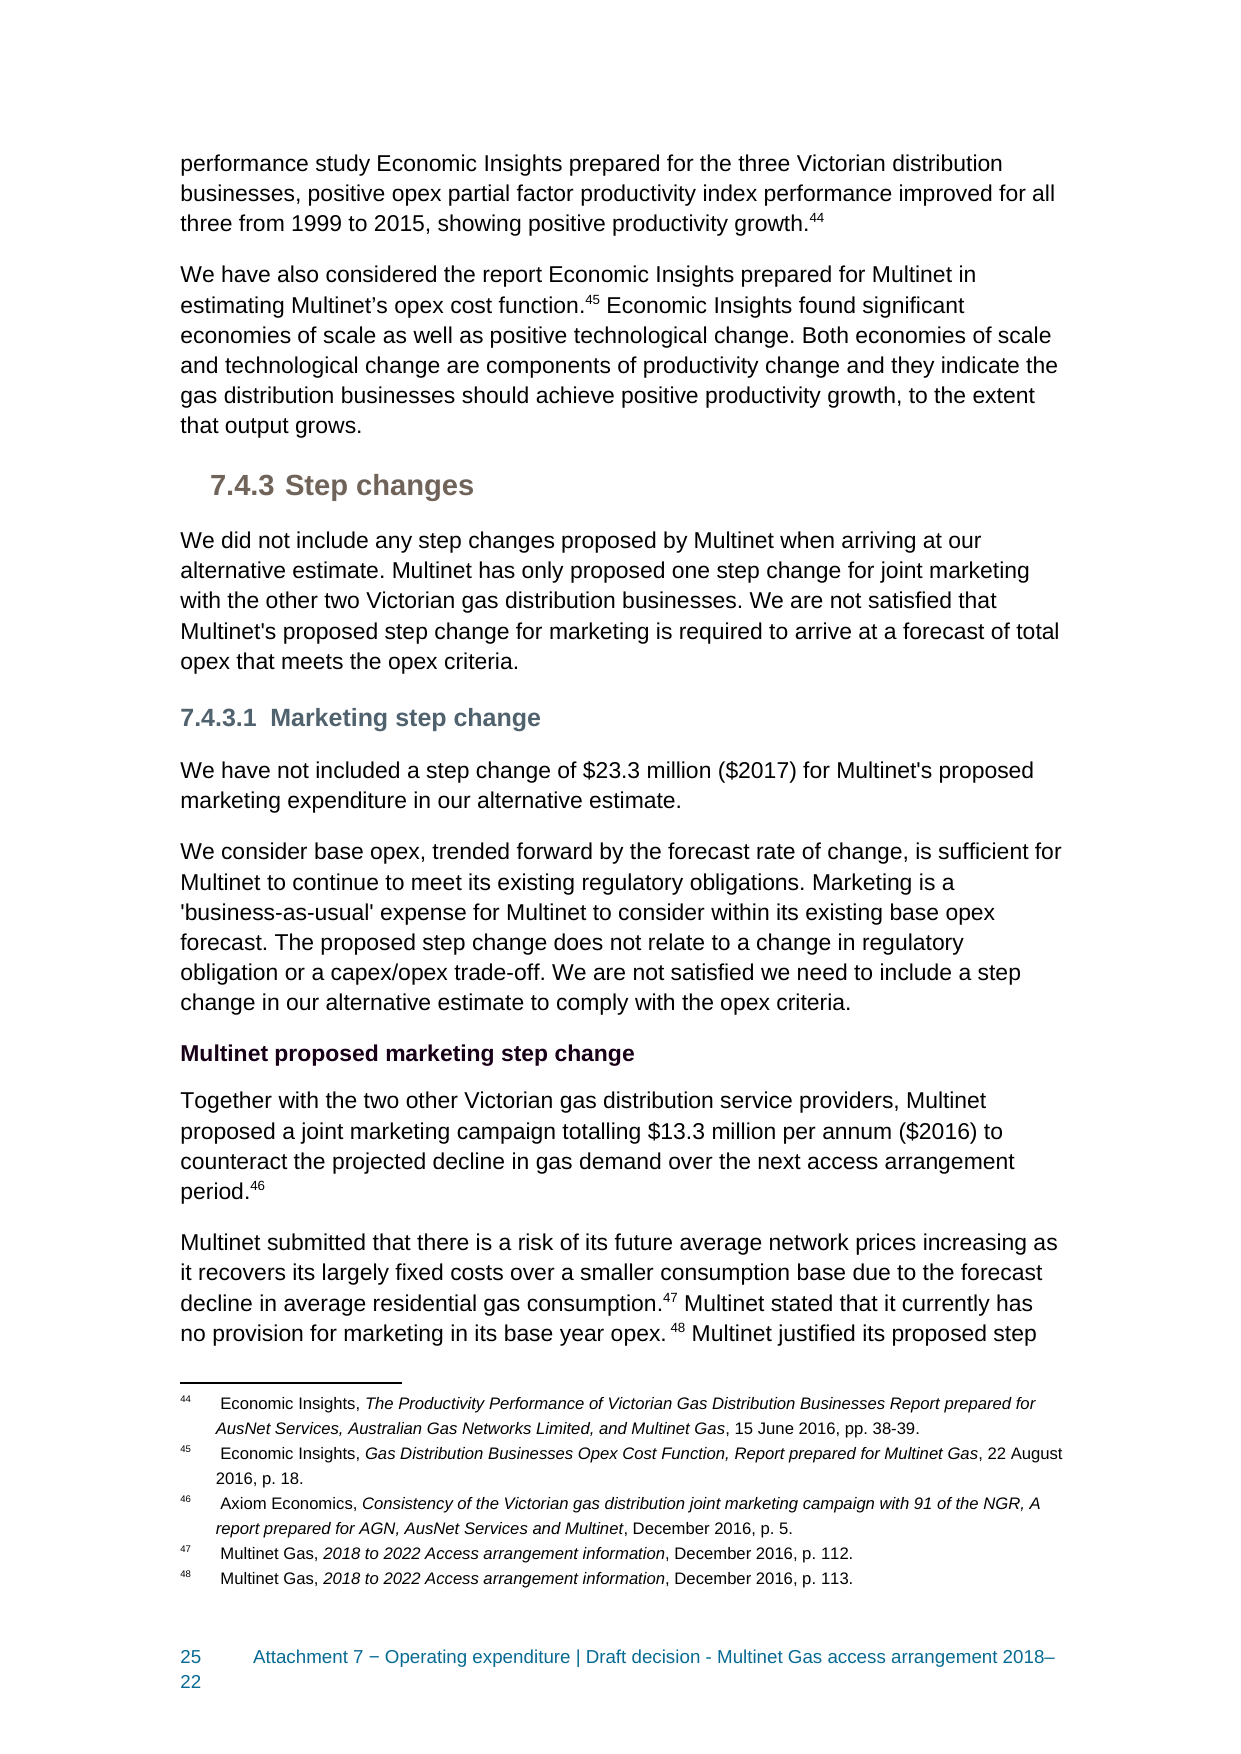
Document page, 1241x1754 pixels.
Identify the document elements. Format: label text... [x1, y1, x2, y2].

subtitle Step changes [210, 468, 1063, 501]
text We have also considered the report Economic Insights prepared for Multinet in estimating Multinet’s opex cost function. Economic Insights found significant economies of scale as well as positive technological change. Both economies of scale and technological change are components of productivity change and they indicate the gas distribution businesses should achieve positive productivity growth, to the extent that output grows. [180, 261, 1063, 439]
picture [982, 1653, 986, 1663]
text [180, 1229, 1063, 1346]
picture [269, 1653, 273, 1663]
subtitle Multinet proposed marketing step change [180, 1040, 1063, 1067]
text We consider base opex, trended forward by the forecast rate of change, is sufficient for Multinet to continue to meet its existing regulatory obligations. Marketing is a 'business-as-usual' expense for Multinet to consider within its existing base opex forecast. The proposed step change does not relate to a change in regulatory obligation or a capex/opex trade-off. We are not satisfied we need to include a step change in our alternative estimate to comply with the opex criteria. [180, 838, 1063, 1016]
subtitle Marketing step change [180, 703, 1063, 732]
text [180, 150, 1063, 237]
picture [296, 1649, 300, 1663]
text We did not include any step changes proposed by Multinet when arriving at our alternative estimate. Multinet has only proposed one step change for joint marketing with the other two Victorian gas distribution businesses. We are not satisfied that Multinet's proposed step change for marketing is required to arrive at a forecast of total opex that meets the opex criteria. [180, 527, 1063, 674]
text Together with the two other Victorian gas distribution service providers, Multinet proposed a joint marketing campaign totalling $13.3 million per annum ($2016) to counteract the projected decline in gas demand over the next access arrangement period. [180, 1087, 1063, 1204]
text We have not included a step change of $23.3 million ($2017) for Multinet's proposed marketing expenditure in our alternative estimate. [180, 757, 1063, 813]
picture [956, 1653, 960, 1663]
